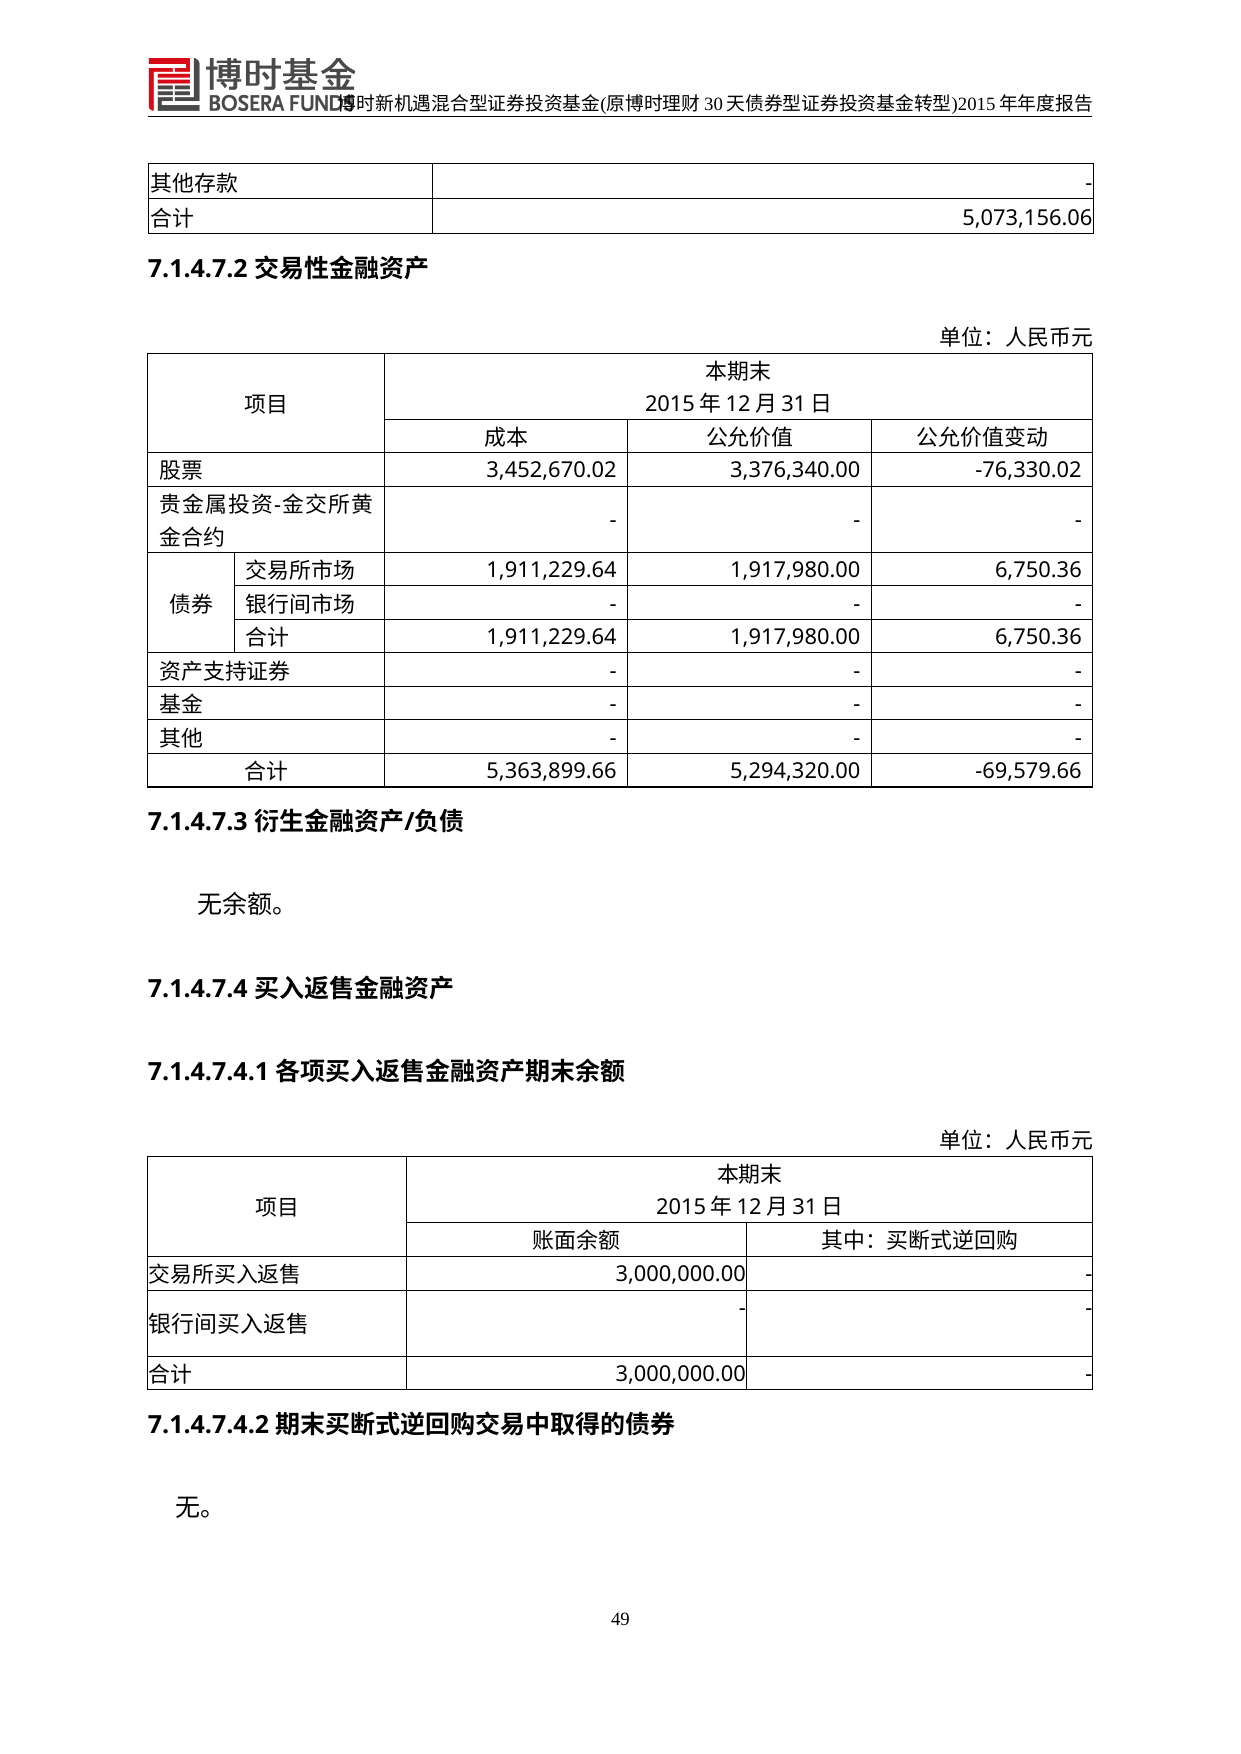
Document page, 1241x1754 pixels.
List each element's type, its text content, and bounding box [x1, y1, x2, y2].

table_cell 3,000,000.00 [407, 1257, 746, 1289]
table_cell - [628, 720, 871, 753]
table_cell 6,750.36 [872, 620, 1092, 652]
table_cell - [407, 1291, 746, 1356]
table_cell - [385, 687, 627, 719]
table_cell - [872, 653, 1092, 686]
table_cell - [747, 1291, 1092, 1356]
table_cell 其中：买断式逆回购 [747, 1223, 1092, 1256]
text 7.1.4.7.3 衍生金融资产/负债 [148, 788, 1092, 852]
table_cell 合计 [235, 620, 384, 652]
table_cell - [433, 164, 1093, 198]
table_cell 其他 [148, 720, 384, 753]
table_cell 其他存款 [149, 164, 432, 198]
subtitle 7.1.4.7.2 交易性金融资产 [148, 234, 1092, 299]
text 单位：人民币元 [149, 1123, 1092, 1156]
table_cell 债券 [148, 553, 234, 652]
table_cell 合计 [149, 199, 432, 233]
table_cell 贵金属投资-金交所黄金合约 [148, 487, 384, 552]
picture [148, 58, 356, 111]
table_cell 银行间市场 [235, 586, 384, 619]
table_cell 5,073,156.06 [433, 199, 1093, 233]
table_cell 成本 [385, 420, 627, 452]
table_cell - [628, 487, 871, 552]
table_cell - [747, 1257, 1092, 1289]
table_cell 账面余额 [407, 1223, 746, 1256]
table_cell 1,917,980.00 [628, 620, 871, 652]
table_header 本期末 2015年12月31日 [385, 354, 1092, 418]
table_cell - [872, 687, 1092, 719]
table_cell - [872, 720, 1092, 753]
table_cell 交易所市场 [235, 553, 384, 585]
subtitle 7.1.4.7.4 买入返售金融资产 [148, 954, 1092, 1019]
table_header 项目 [148, 354, 384, 452]
table_cell 1,917,980.00 [628, 553, 871, 585]
table_cell 资产支持证券 [148, 653, 384, 686]
table_cell - [385, 653, 627, 686]
text 无。 [148, 1473, 1092, 1538]
table_cell - [385, 487, 627, 552]
picture [341, 101, 351, 111]
table_cell 合计 [148, 1357, 406, 1389]
table_cell 5,363,899.66 [385, 754, 627, 786]
table_cell 1,911,229.64 [385, 620, 627, 652]
subtitle 7.1.4.7.4.2 期末买断式逆回购交易中取得的债券 [148, 1390, 1092, 1455]
table_cell - [385, 720, 627, 753]
table_cell - [872, 487, 1092, 552]
table_cell 6,750.36 [872, 553, 1092, 585]
table_cell 银行间买入返售 [148, 1291, 406, 1356]
table_cell - [628, 586, 871, 619]
table_cell 5,294,320.00 [628, 754, 871, 786]
table_cell 交易所买入返售 [148, 1257, 406, 1289]
table_cell 公允价值变动 [872, 420, 1092, 452]
table_cell 公允价值 [628, 420, 871, 452]
text 单位：人民币元 [149, 320, 1092, 352]
table_cell - [385, 586, 627, 619]
table_cell 3,452,670.02 [385, 453, 627, 486]
table_cell 3,000,000.00 [407, 1357, 746, 1389]
table_cell 基金 [148, 687, 384, 719]
table_cell -69,579.66 [872, 754, 1092, 786]
table_cell 1,911,229.64 [385, 553, 627, 585]
table_cell 股票 [148, 453, 384, 486]
table_cell - [872, 586, 1092, 619]
table_cell 3,376,340.00 [628, 453, 871, 486]
table_header 项目 [148, 1157, 406, 1256]
table_cell - [628, 687, 871, 719]
table_cell - [747, 1357, 1092, 1389]
subtitle 7.1.4.7.4.1 各项买入返售金融资产期末余额 [148, 1037, 1092, 1102]
table_cell - [628, 653, 871, 686]
table_cell 合计 [148, 754, 384, 786]
table_header 本期末 2015年12月31日 [407, 1157, 1092, 1222]
text 无余额。 [148, 871, 1092, 936]
table_cell -76,330.02 [872, 453, 1092, 486]
